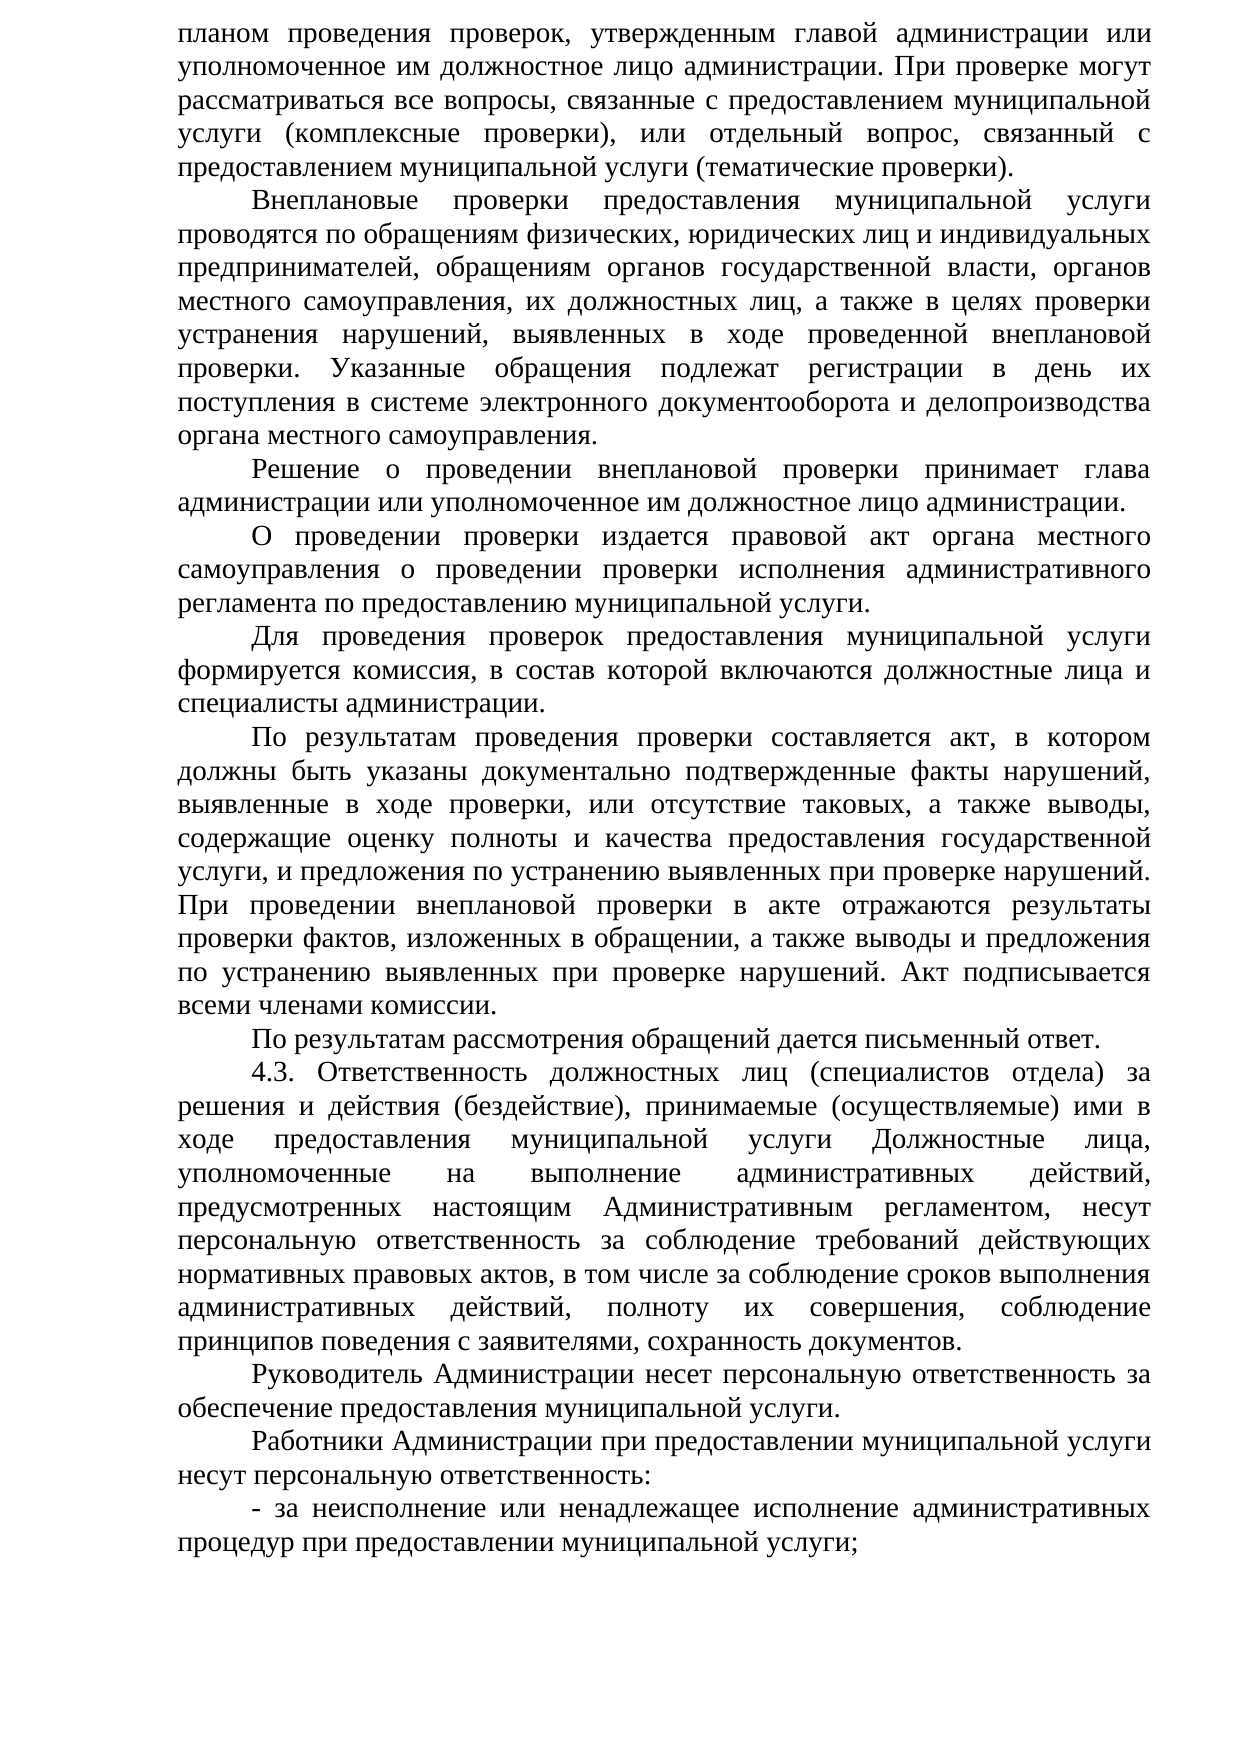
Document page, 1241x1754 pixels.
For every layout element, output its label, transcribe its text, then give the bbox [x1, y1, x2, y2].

text 4.3. Ответственность должностных лиц (специалистов отдела) за решения и действия (бездействие), принимаемые (осуществляемые) ими в ходе предоставления муниципальной услуги Должностные лица, уполномоченные на выполнение административных действий, предусмотренных настоящим Административным регламентом, несут персональную ответственность за соблюдение требований действующих нормативных правовых актов, в том числе за соблюдение сроков выполнения административных действий, полноту их совершения, соблюдение принципов поведения с заявителями, сохранность документов. [177, 1054, 1152, 1356]
text По результатам рассмотрения обращений дается письменный ответ. [177, 1021, 1152, 1054]
text Для проведения проверок предоставления муниципальной услуги формируется комиссия, в состав которой включаются должностные лица и специалисты администрации. [177, 618, 1152, 719]
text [177, 15, 1152, 182]
text О проведении проверки издается правовой акт органа местного самоуправления о проведении проверки исполнения административного регламента по предоставлению муниципальной услуги. [177, 518, 1152, 618]
text Решение о проведении внеплановой проверки принимает глава администрации или уполномоченное им должностное лицо администрации. [177, 451, 1152, 518]
text Работники Администрации при предоставлении муниципальной услуги несут персональную ответственность: [177, 1423, 1152, 1491]
text - за неисполнение или ненадлежащее исполнение административных процедур при предоставлении муниципальной услуги; [177, 1491, 1152, 1558]
text Руководитель Администрации несет персональную ответственность за обеспечение предоставления муниципальной услуги. [177, 1356, 1152, 1423]
text Внеплановые проверки предоставления муниципальной услуги проводятся по обращениям физических, юридических лиц и индивидуальных предпринимателей, обращениям органов государственной власти, органов местного самоуправления, их должностных лиц, а также в целях проверки устранения нарушений, выявленных в ходе проведенной внеплановой проверки. Указанные обращения подлежат регистрации в день их поступления в системе электронного документооборота и делопроизводства органа местного самоуправления. [177, 182, 1152, 451]
text По результатам проведения проверки составляется акт, в котором должны быть указаны документально подтвержденные факты нарушений, выявленные в ходе проверки, или отсутствие таковых, а также выводы, содержащие оценку полноты и качества предоставления государственной услуги, и предложения по устранению выявленных при проверке нарушений. При проведении внеплановой проверки в акте отражаются результаты проверки фактов, изложенных в обращении, а также выводы и предложения по устранению выявленных при проверке нарушений. Акт подписывается всеми членами комиссии. [177, 719, 1152, 1021]
